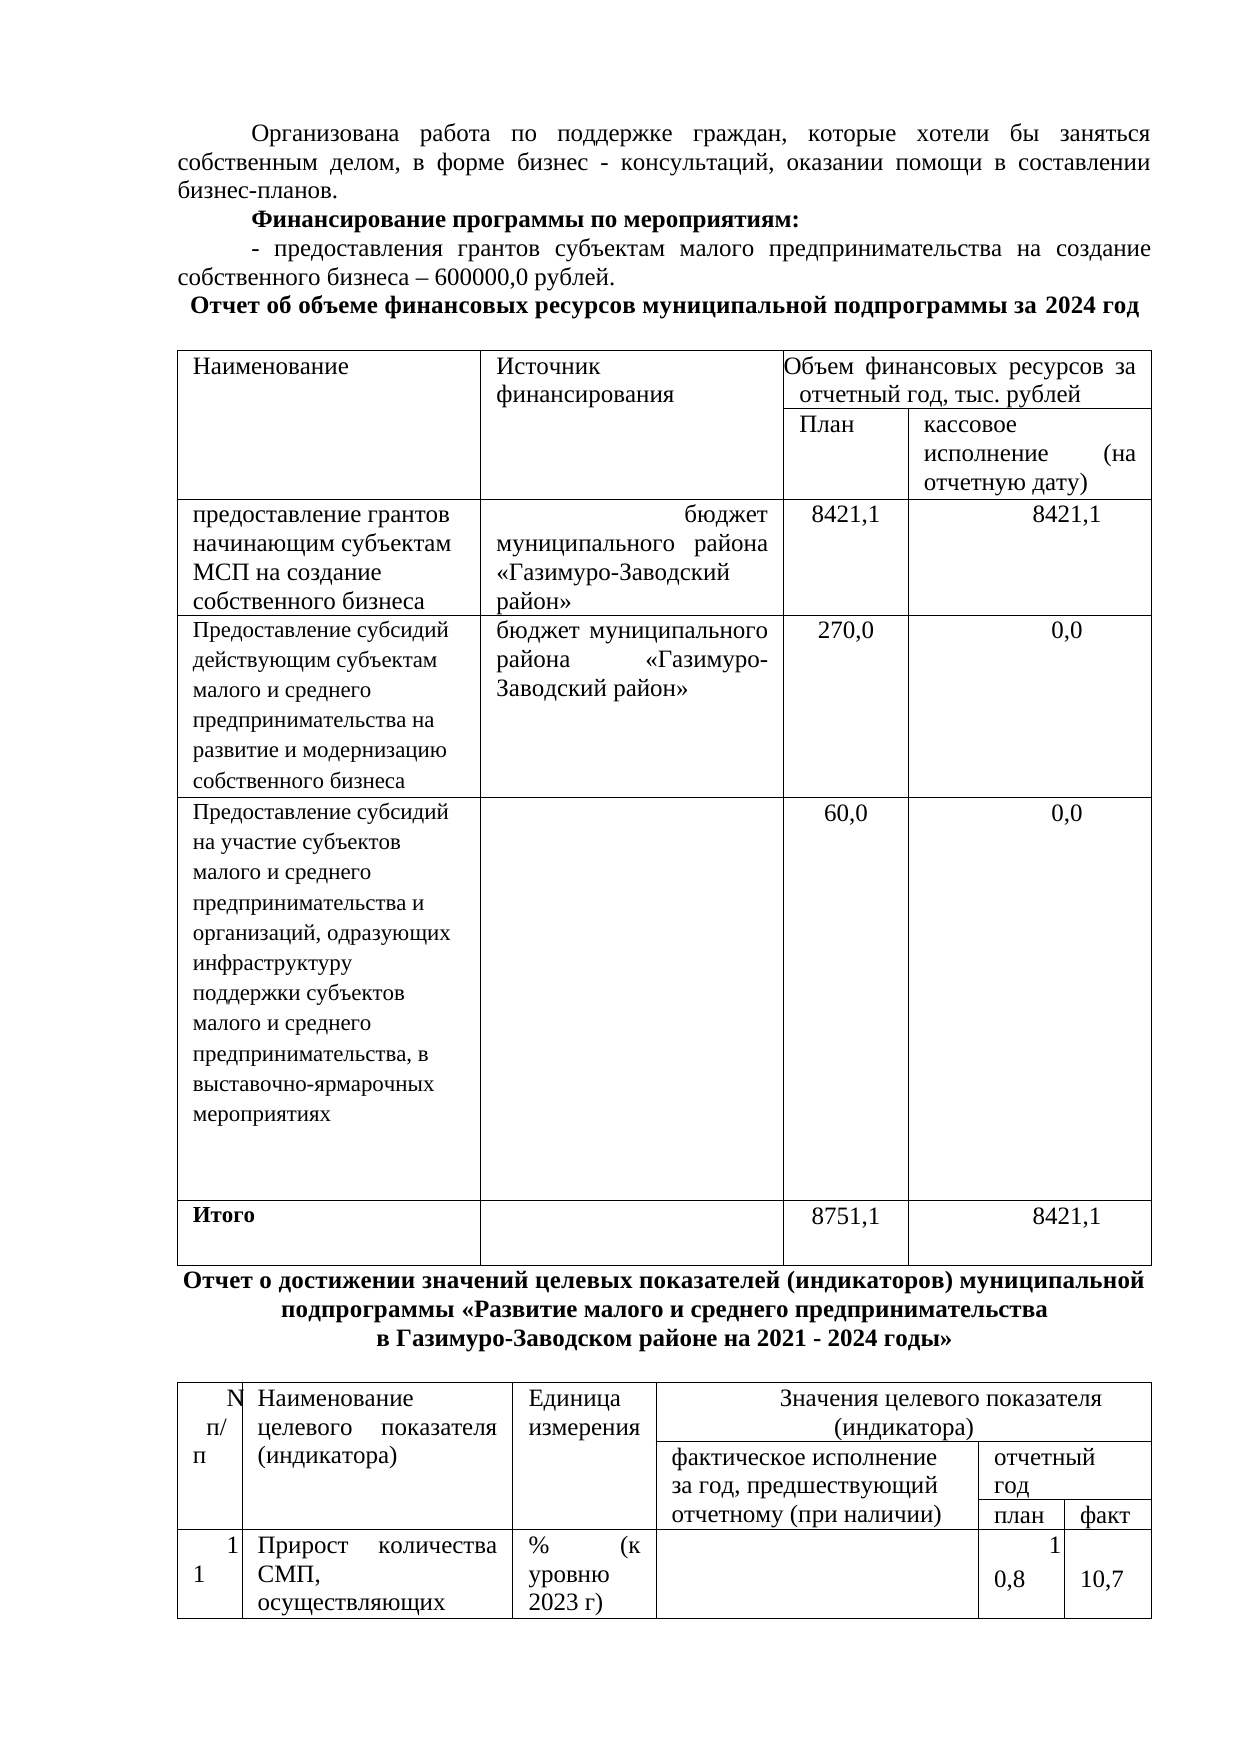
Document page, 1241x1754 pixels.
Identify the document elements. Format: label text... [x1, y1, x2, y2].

text Отчет о достижении значений целевых показателей (индикаторов) муниципальной подпрограммы «Развитие малого и среднего предпринимательства [177, 1266, 1152, 1323]
table_cell бюджет муниципального района «Газимуро-Заводский район» [481, 616, 783, 797]
table_cell 0,0 [909, 798, 1151, 1200]
table_cell предоставление грантов начинающим субъектам МСП на создание собственного бизнеса [178, 500, 480, 614]
table_cell Наименование целевого показателя (индикатора) [243, 1383, 512, 1529]
table_cell отчетный год [979, 1442, 1151, 1499]
table_cell [481, 1201, 783, 1264]
table_cell фактическое исполнение за год, предшествующий отчетному (при наличии) [657, 1442, 978, 1529]
text Финансирование программы по мероприятиям: [177, 204, 1152, 233]
text - предоставления грантов субъектам малого предпринимательства на создание собственного бизнеса – 600000,0 рублей. [177, 233, 1152, 291]
table_cell 0,0 [909, 616, 1151, 797]
table_cell бюджет муниципального района «Газимуро-Заводский район» [481, 500, 783, 614]
table_cell % (к уровню 2023 г) [513, 1530, 656, 1618]
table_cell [243, 1530, 512, 1618]
table_cell Значения целевого показателя (индикатора) [657, 1383, 1151, 1441]
table_cell план [979, 1500, 1064, 1529]
table_cell Наименование [178, 351, 480, 498]
table_cell Итого [178, 1201, 480, 1264]
table_cell 8421,1 [909, 1201, 1151, 1264]
table_cell 8421,1 [909, 500, 1151, 614]
table_cell факт [1065, 1500, 1151, 1529]
table_cell кассовое исполнение (на отчетную дату) [909, 409, 1151, 498]
table_cell 8751,1 [784, 1201, 908, 1264]
table_cell 1 0,8 [979, 1530, 1064, 1618]
table_cell Источник финансирования [481, 351, 783, 498]
table_cell 8421,1 [784, 500, 908, 614]
table_cell N п/п [178, 1383, 242, 1529]
table_cell 270,0 [784, 616, 908, 797]
table_cell 10,7 [1065, 1530, 1151, 1618]
table_cell Предоставление субсидий действующим субъектам малого и среднего предпринимательства на развитие и модернизацию собственного бизнеса [178, 616, 480, 797]
text Организована работа по поддержке граждан, которые хотели бы заняться собственным делом, в форме бизнес - консультаций, оказании помощи в составлении бизнес-планов. [177, 118, 1152, 204]
table_cell [481, 798, 783, 1200]
table_cell План [784, 409, 908, 498]
text в Газимуро-Заводском районе на 2021 - 2024 годы» [177, 1323, 1152, 1352]
text Отчет об объеме финансовых ресурсов муниципальной подпрограммы за 2024 год [177, 291, 1152, 319]
table_cell 60,0 [784, 798, 908, 1200]
table_cell [657, 1530, 978, 1618]
table_cell 11 [178, 1530, 242, 1618]
table_cell Единица измерения [513, 1383, 656, 1529]
table_cell Предоставление субсидий на участие субъектов малого и среднего предпринимательства и организаций, одразующих инфраструктуру поддержки субъектов малого и среднего предпринимательства, в выставочно-ярмарочных мероприятиях [178, 798, 480, 1200]
table_cell Объем финансовых ресурсов за отчетный год, тыс. рублей [784, 351, 1151, 408]
